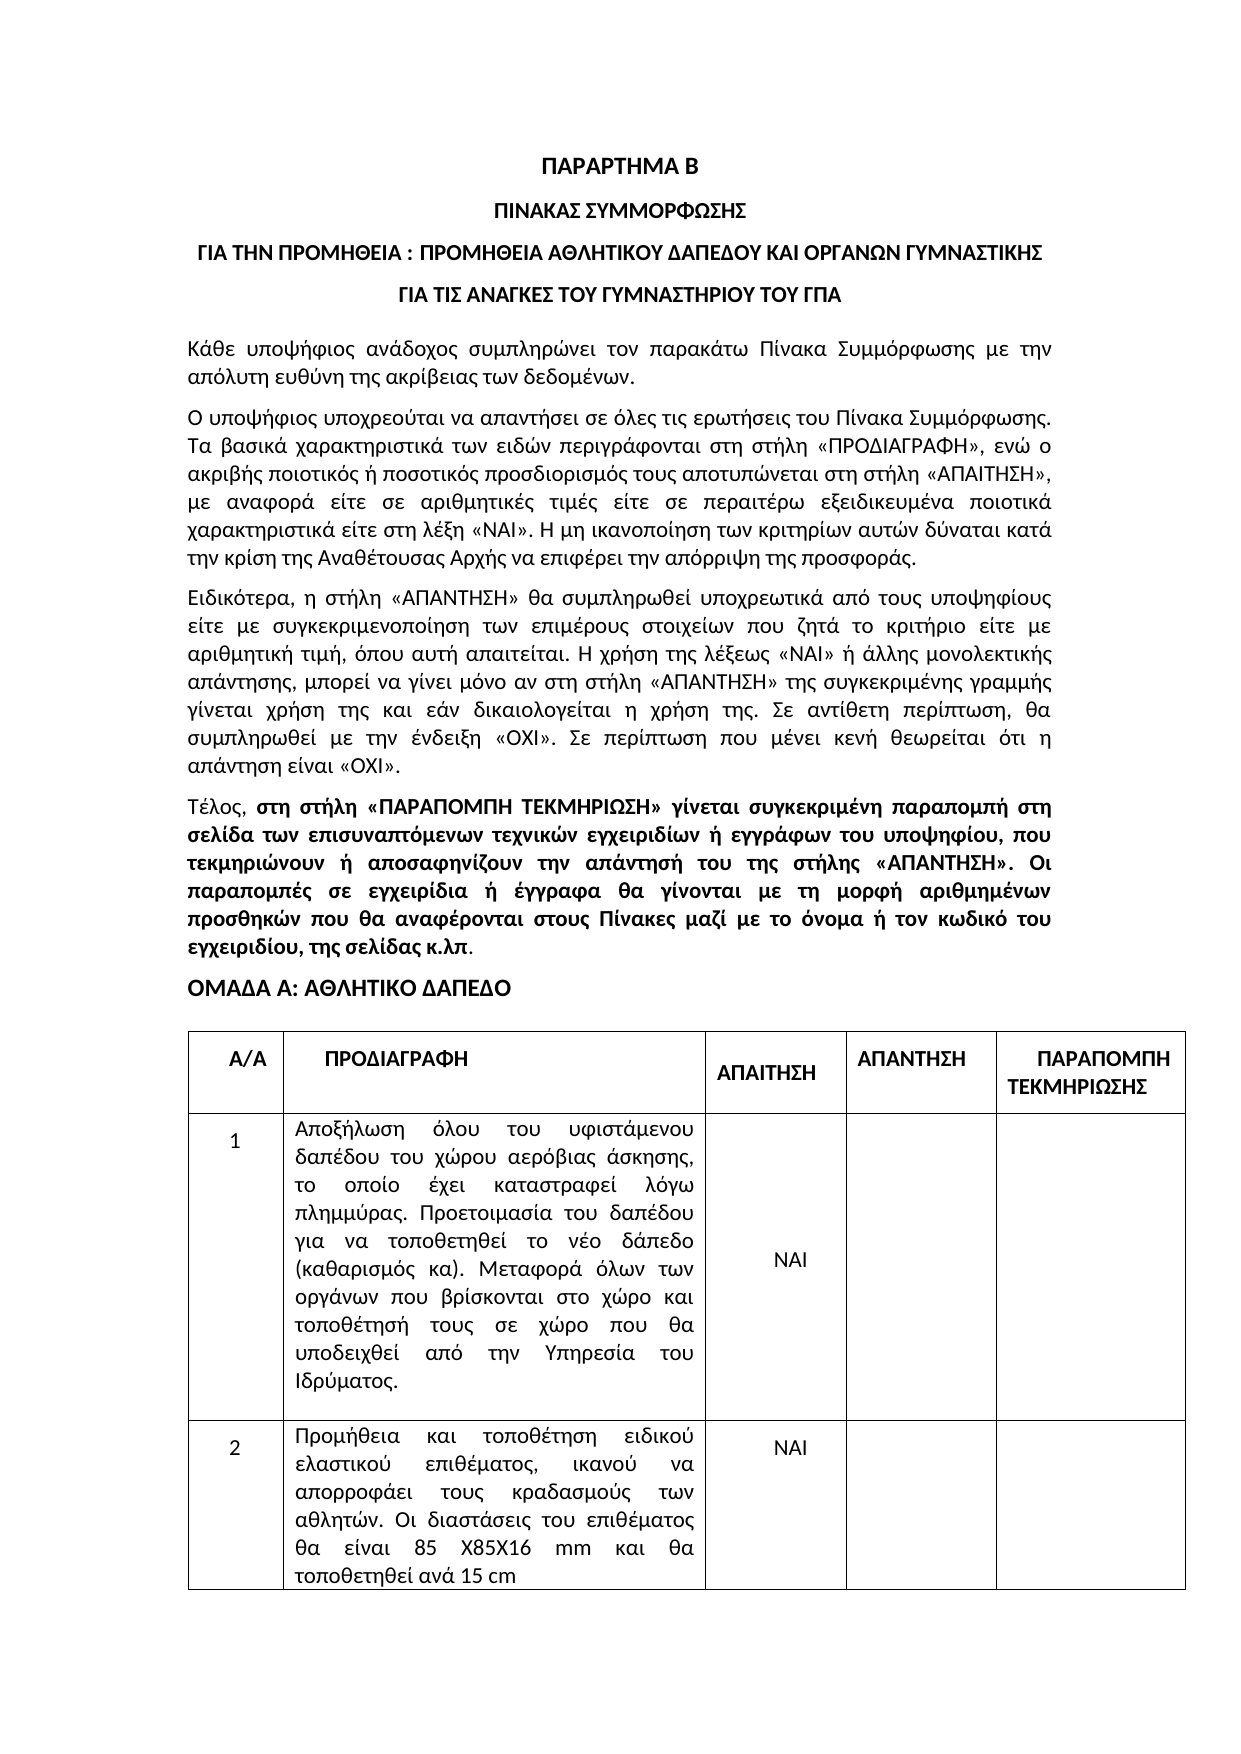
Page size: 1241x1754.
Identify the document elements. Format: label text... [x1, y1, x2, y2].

table_cell 1 [189, 1114, 283, 1420]
text Ο υποψήφιος υποχρεούται να απαντήσει σε όλες τις ερωτήσεις του Πίνακα Συμμόρφωσης. Τα βασικά χαρακτηριστικά των ειδών περιγράφονται στη στήλη «ΠΡΟΔΙΑΓΡΑΦΗ», ενώ ο ακριβής ποιοτικός ή ποσοτικός προσδιορισμός τους αποτυπώνεται στη στήλη «ΑΠΑΙΤΗΣΗ», με αναφορά είτε σε αριθμητικές τιμές είτε σε περαιτέρω εξειδικευμένα ποιοτικά χαρακτηριστικά είτε στη λέξη «ΝΑΙ». Η μη ικανοποίηση των κριτηρίων αυτών δύναται κατά την κρίση της Αναθέτουσας Αρχής να επιφέρει την απόρριψη της προσφοράς. [187, 403, 1053, 571]
table_header ΠΑΡΑΠΟΜΠΗ ΤΕΚΜΗΡΙΩΣΗΣ [997, 1032, 1185, 1113]
text Κάθε υποψήφιος ανάδοχος συμπληρώνει τον παρακάτω Πίνακα Συμμόρφωσης με την απόλυτη ευθύνη της ακρίβειας των δεδομένων. [187, 334, 1053, 390]
text ΠΑΡΑΡΤΗΜΑ Β [187, 150, 1053, 181]
table_header ΑΠΑΙΤΗΣΗ [706, 1032, 846, 1113]
table_header Α/Α [189, 1032, 283, 1113]
table_header ΑΠΑΝΤΗΣΗ [847, 1032, 996, 1113]
table_cell 2 [189, 1421, 283, 1589]
table_cell [997, 1114, 1185, 1420]
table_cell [284, 1421, 705, 1589]
table_cell [997, 1421, 1185, 1589]
table_cell [847, 1421, 996, 1589]
table_cell ΝΑΙ [706, 1421, 846, 1589]
table_cell ΝΑΙ [706, 1114, 846, 1420]
text Ειδικότερα, η στήλη «ΑΠΑΝΤΗΣΗ» θα συμπληρωθεί υποχρεωτικά από τους υποψηφίους είτε με συγκεκριμενοποίηση των επιμέρους στοιχείων που ζητά το κριτήριο είτε με αριθμητική τιμή, όπου αυτή απαιτείται. Η χρήση της λέξεως «ΝΑΙ» ή άλλης μονολεκτικής απάντησης, μπορεί να γίνει μόνο αν στη στήλη «ΑΠΑΝΤΗΣΗ» της συγκεκριμένης γραμμής γίνεται χρήση της και εάν δικαιολογείται η χρήση της. Σε αντίθετη περίπτωση, θα συμπληρωθεί με την ένδειξη «ΟΧΙ». Σε περίπτωση που μένει κενή θεωρείται ότι η απάντηση είναι «ΟΧΙ». [187, 583, 1053, 779]
table_cell Αποξήλωση όλου του υφιστάμενου δαπέδου του χώρου αερόβιας άσκησης, το οποίο έχει καταστραφεί λόγω πλημμύρας. Προετοιμασία του δαπέδου για να τοποθετηθεί το νέο δάπεδο (καθαρισμός κα). Μεταφορά όλων των οργάνων που βρίσκονται στο χώρο και τοποθέτησή τους σε χώρο που θα υποδειχθεί από την Υπηρεσία του Ιδρύματος. [284, 1114, 705, 1420]
table_cell [847, 1114, 996, 1420]
text ΓΙΑ ΤΗΝ ΠΡΟΜΗΘΕΙΑ : ΠΡΟΜΗΘΕΙΑ ΑΘΛΗΤΙΚΟΥ ΔΑΠΕΔΟΥ ΚΑΙ ΟΡΓΑΝΩΝ ΓΥΜΝΑΣΤΙΚΗΣ ΓΙΑ ΤΙΣ ΑΝΑΓΚΕΣ ΤΟΥ ΓΥΜΝΑΣΤΗΡΙΟΥ ΤΟΥ ΓΠΑ [187, 238, 1053, 308]
table_header ΠΡΟΔΙΑΓΡΑΦΗ [284, 1032, 705, 1113]
text ΠΙΝΑΚΑΣ ΣΥΜΜΟΡΦΩΣΗΣ [187, 196, 1053, 224]
text ΟΜΑΔΑ Α: ΑΘΛΗΤΙΚΟ ΔΑΠΕΔΟ [187, 973, 1053, 1003]
text Τέλος, στη στήλη «ΠΑΡΑΠΟΜΠΗ ΤΕΚΜΗΡΙΩΣΗ» γίνεται συγκεκριμένη παραπομπή στη σελίδα των επισυναπτόμενων τεχνικών εγχειριδίων ή εγγράφων του υποψηφίου, που τεκμηριώνουν ή αποσαφηνίζουν την απάντησή του της στήλης «ΑΠΑΝΤΗΣΗ». Οι παραπομπές σε εγχειρίδια ή έγγραφα θα γίνονται με τη μορφή αριθμημένων προσθηκών που θα αναφέρονται στους Πίνακες μαζί με το όνομα ή τον κωδικό του εγχειριδίου, της σελίδας κ.λπ. [187, 792, 1053, 960]
